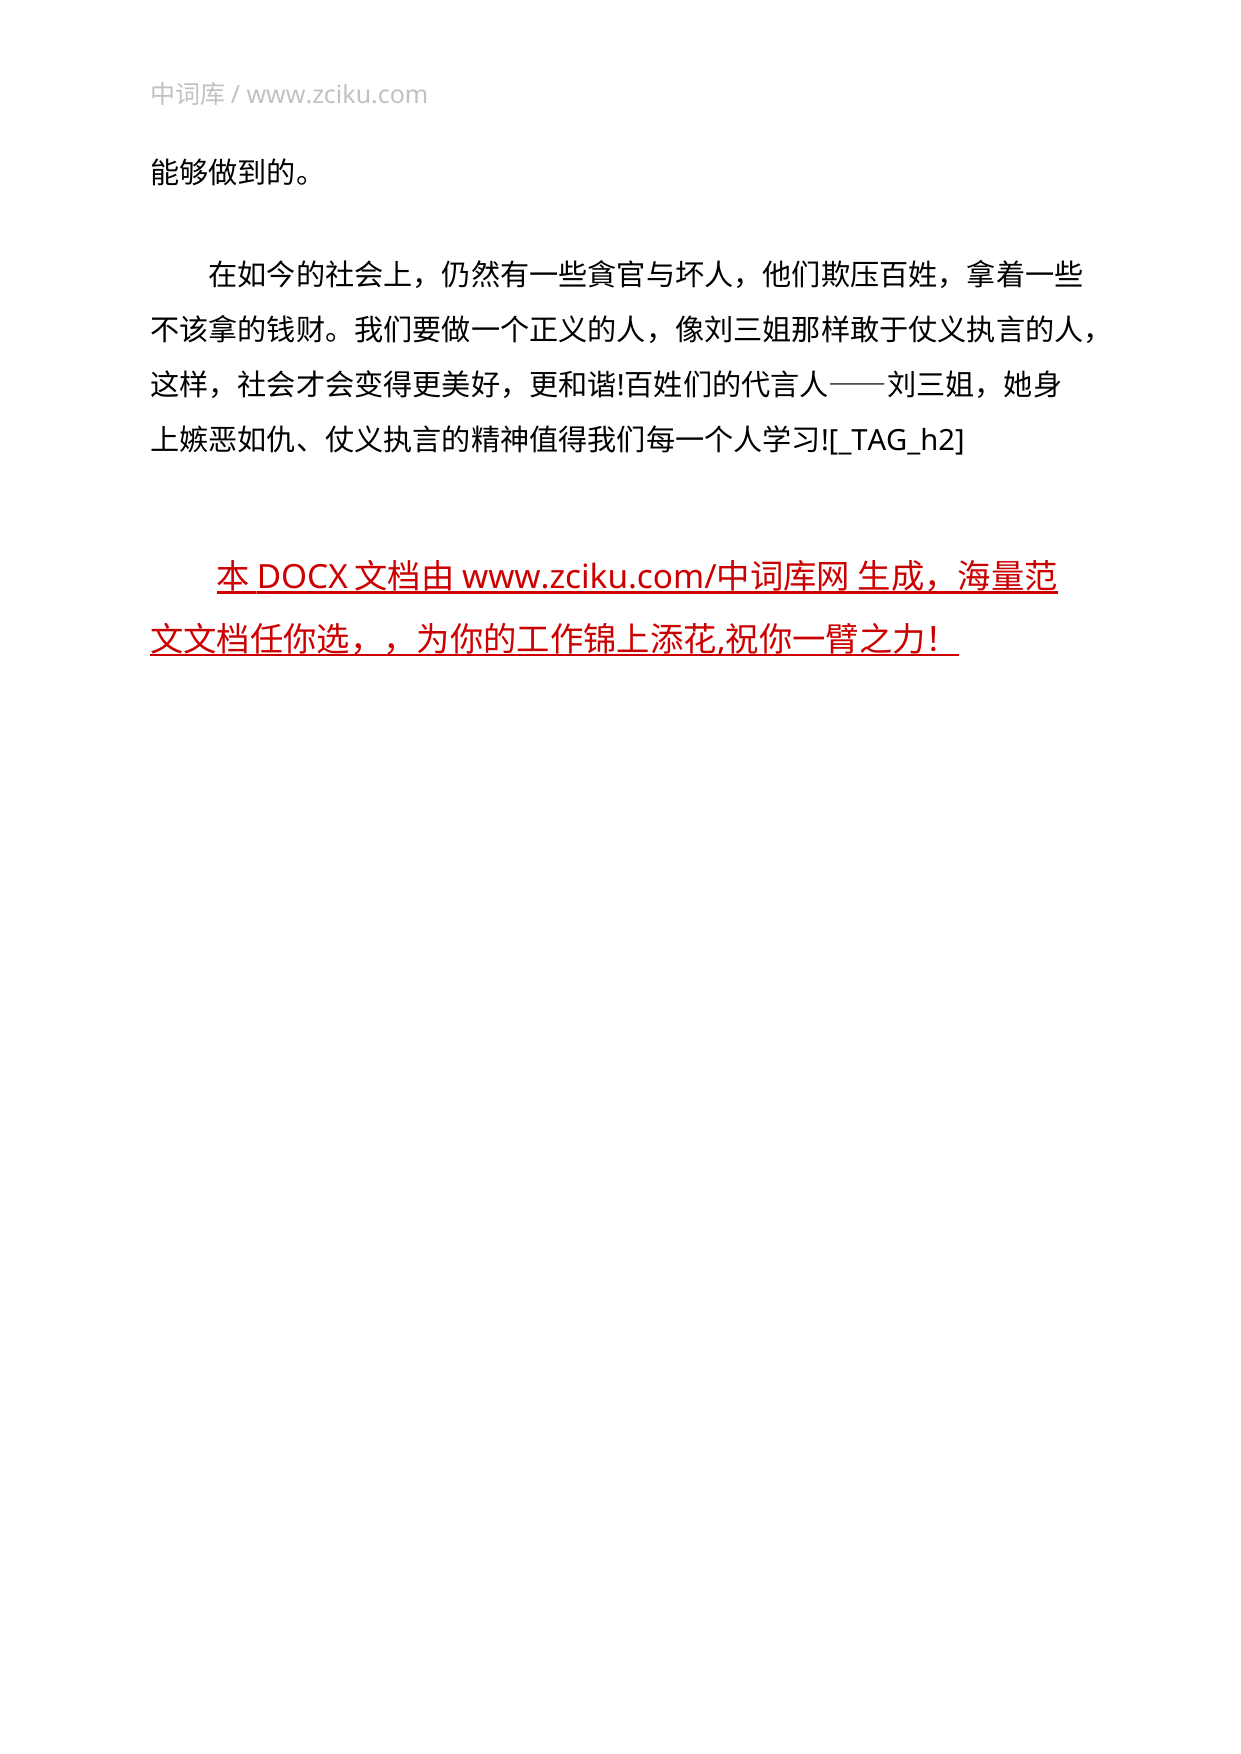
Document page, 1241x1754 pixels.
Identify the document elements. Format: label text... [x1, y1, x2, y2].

text 在如今的社会上，仍然有一些貪官与坏人，他们欺压百姓，拿着一些不该拿的钱财。我们要做一个正义的人，像刘三姐那样敢于仗义执言的人，这样，社会才会变得更美好，更和谐!百姓们的代言人——刘三姐，她身上嫉恶如仇、仗义执言的精神值得我们每一个人学习![_TAG_h2] [150, 252, 1090, 459]
text 本DOCX文档由 www.zciku.com/中词库网 生成，海量范文文档任你选，，为你的工作锦上添花,祝你一臂之力！ [150, 550, 1090, 661]
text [150, 150, 1090, 192]
